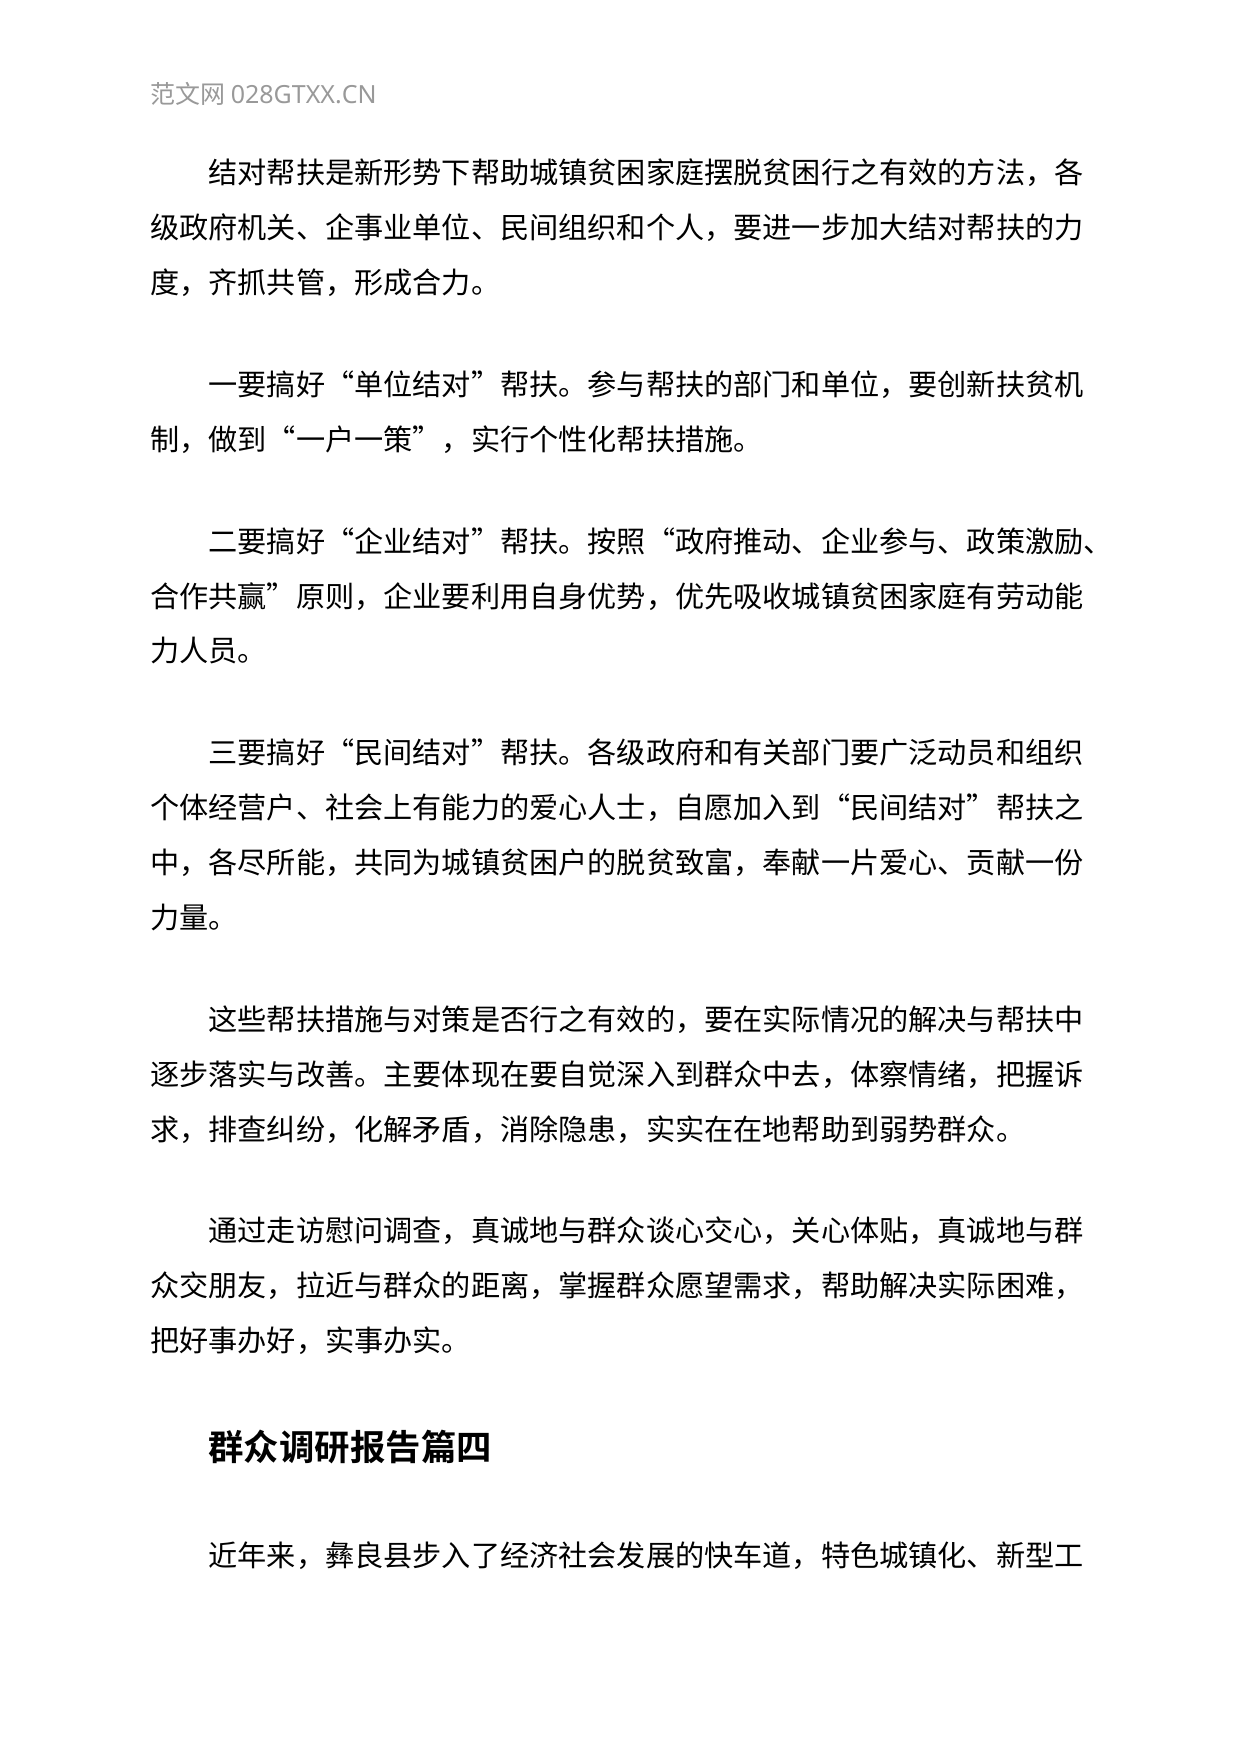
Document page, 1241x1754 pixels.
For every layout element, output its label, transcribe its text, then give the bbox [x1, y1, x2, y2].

text 一要搞好“单位结对”帮扶。参与帮扶的部门和单位，要创新扶贫机制，做到“一户一策”，实行个性化帮扶措施。 [150, 362, 1090, 459]
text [150, 1533, 1090, 1575]
text 三要搞好“民间结对”帮扶。各级政府和有关部门要广泛动员和组织个体经营户、社会上有能力的爱心人士，自愿加入到“民间结对”帮扶之中，各尽所能，共同为城镇贫困户的脱贫致富，奉献一片爱心、贡献一份力量。 [150, 730, 1090, 937]
text 结对帮扶是新形势下帮助城镇贫困家庭摆脱贫困行之有效的方法，各级政府机关、企事业单位、民间组织和个人，要进一步加大结对帮扶的力度，齐抓共管，形成合力。 [150, 150, 1090, 302]
text 二要搞好“企业结对”帮扶。按照“政府推动、企业参与、政策激励、合作共赢”原则，企业要利用自身优势，优先吸收城镇贫困家庭有劳动能力人员。 [150, 518, 1090, 670]
text 这些帮扶措施与对策是否行之有效的，要在实际情况的解决与帮扶中逐步落实与改善。主要体现在要自觉深入到群众中去，体察情绪，把握诉求，排查纠纷，化解矛盾，消除隐患，实实在在地帮助到弱势群众。 [150, 996, 1090, 1148]
text 通过走访慰问调查，真诚地与群众谈心交心，关心体贴，真诚地与群众交朋友，拉近与群众的距离，掌握群众愿望需求，帮助解决实际困难，把好事办好，实事办实。 [150, 1208, 1090, 1360]
text 群众调研报告篇四 [150, 1419, 1090, 1471]
